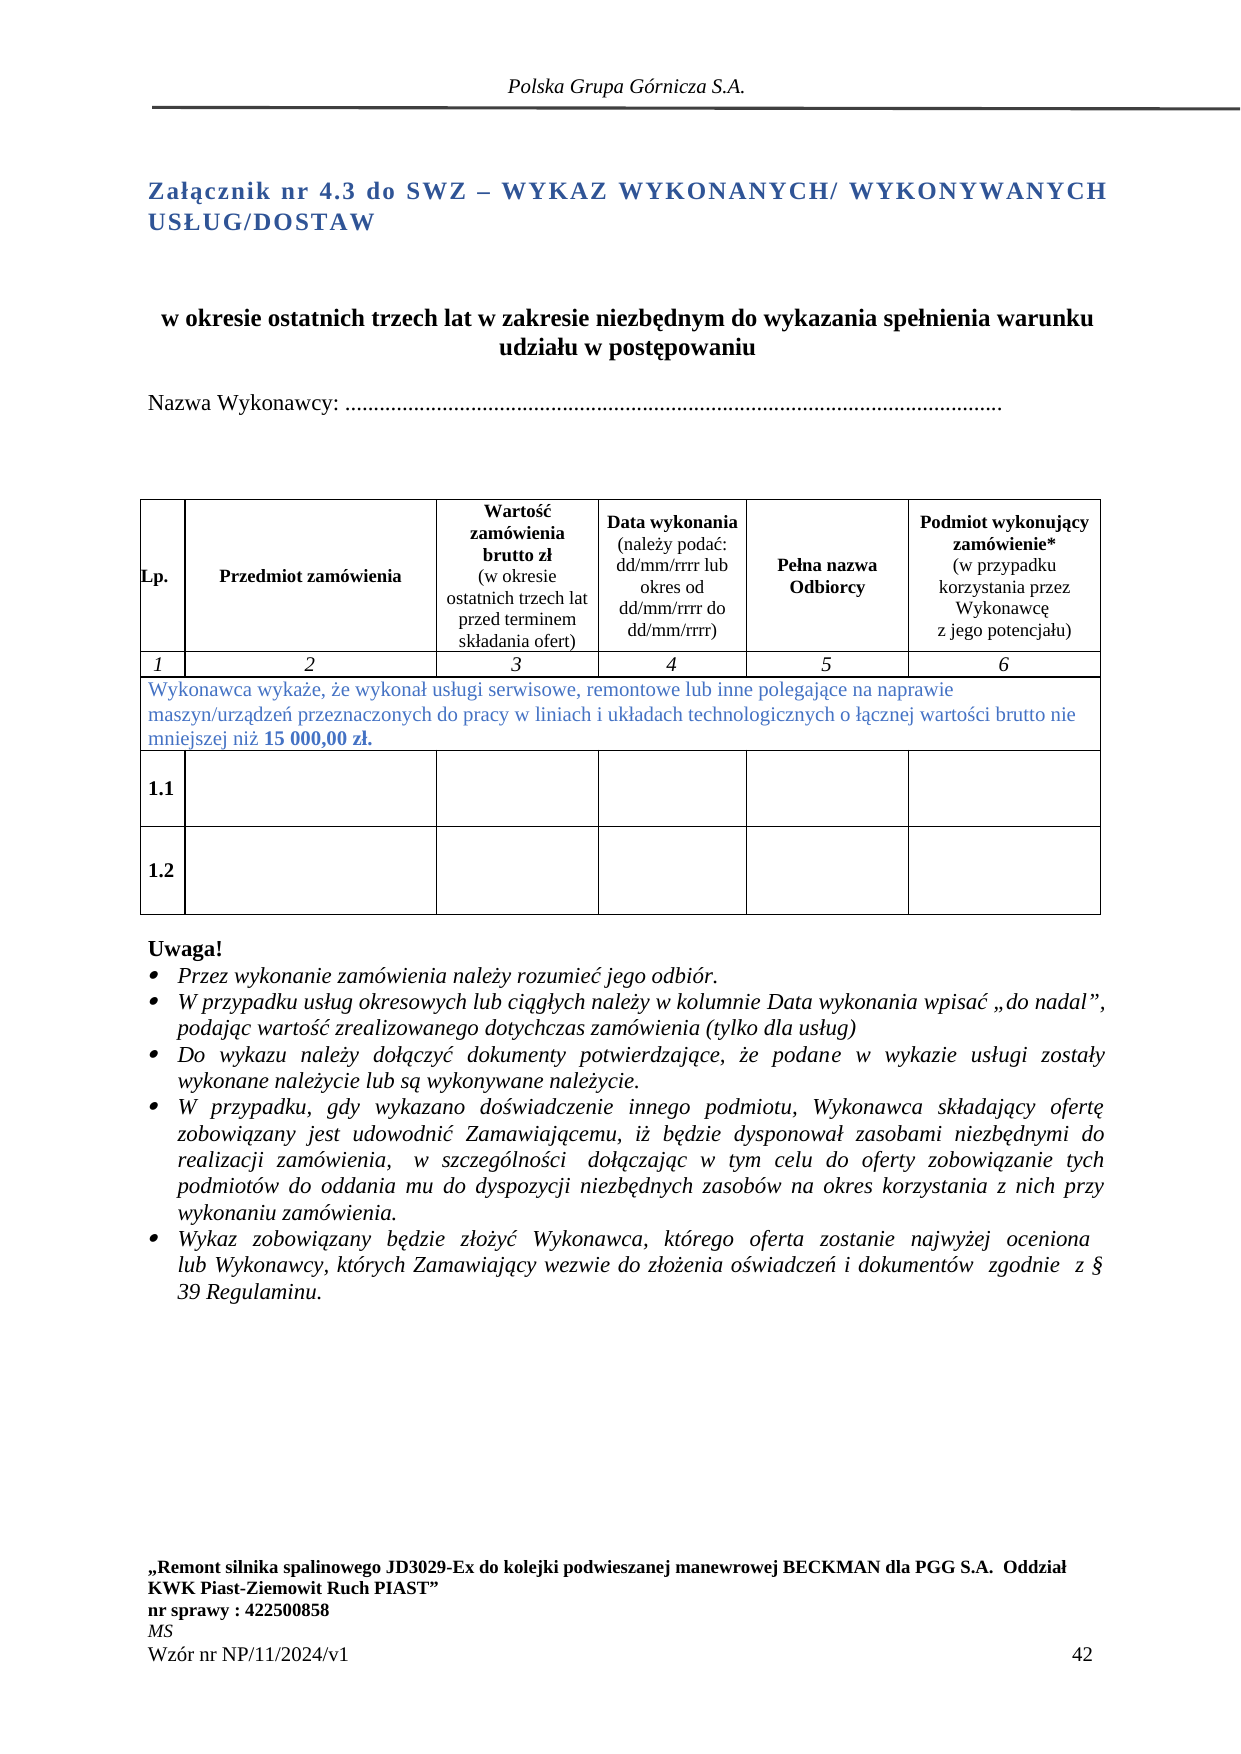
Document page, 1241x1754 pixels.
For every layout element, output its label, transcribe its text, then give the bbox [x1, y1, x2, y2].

table_cell 3 [437, 652, 598, 676]
table_header Data wykonania (należy podać: dd/mm/rrrr lub okres od dd/mm/rrrr do dd/mm/rrrr) [599, 500, 746, 651]
table_cell [437, 751, 598, 826]
table_cell [186, 827, 436, 913]
text Załącznik nr 4.3 do SWZ – WYKAZ WYKONANYCH/ WYKONYWANYCH USŁUG/DOSTAW [148, 176, 1107, 236]
table_header Przedmiot zamówienia [186, 500, 436, 651]
table_cell 1.2 [141, 827, 184, 913]
table_header Wartość zamówienia brutto zł (w okresie ostatnich trzech lat przed terminem składania ofert) [437, 500, 598, 651]
table_header Pełna nazwa Odbiorcy [747, 500, 908, 651]
text w okresie ostatnich trzech lat w zakresie niezbędnym do wykazania spełnienia warunku udziału w postępowaniu [148, 303, 1107, 360]
table_header Lp. [141, 500, 184, 651]
list W przypadku, gdy wykazano doświadczenie innego podmiotu, Wykonawca składający ofertę zobowiązany jest udowodnić Zamawiającemu, iż będzie dysponował zasobami niezbędnymi do realizacji zamówienia, w szczególności dołączając w tym celu do oferty zobowiązanie tych podmiotów do oddania mu do dyspozycji niezbędnych zasobów na okres korzystania z nich przy wykonaniu zamówienia. [148, 1093, 1107, 1225]
table_cell 6 [909, 652, 1100, 676]
table_cell 1 [141, 652, 184, 676]
table_cell [599, 751, 746, 826]
list Do wykazu należy dołączyć dokumenty potwierdzające, że podane w wykazie usługi zostały wykonane należycie lub są wykonywane należycie. [148, 1041, 1107, 1093]
table_cell [186, 751, 436, 826]
text Nazwa Wykonawcy: ................................................................................................................... [148, 389, 1107, 415]
list W przypadku usług okresowych lub ciągłych należy w kolumnie Data wykonania wpisać „do nadal”, podając wartość zrealizowanego dotychczas zamówienia (tylko dla usług) [148, 988, 1107, 1041]
text Uwaga! [148, 935, 1107, 962]
table_cell [747, 827, 908, 913]
table_cell 5 [747, 652, 908, 676]
table_cell [599, 827, 746, 913]
list Wykaz zobowiązany będzie złożyć Wykonawca, którego oferta zostanie najwyżej oceniona lub Wykonawcy, których Zamawiający wezwie do złożenia oświadczeń i dokumentów zgodnie z § 39 Regulaminu. [148, 1225, 1107, 1304]
table_cell 1.1 [141, 751, 184, 826]
table_cell [437, 827, 598, 913]
table_cell [747, 751, 908, 826]
table_cell Wykonawca wykaże, że wykonał usługi serwisowe, remontowe lub inne polegające na naprawie maszyn/urządzeń przeznaczonych do pracy w liniach i układach technologicznych o łącznej wartości brutto nie mniejszej niż 15 000,00 zł. [141, 678, 1100, 749]
table_header Podmiot wykonujący zamówienie* (w przypadku korzystania przez Wykonawcę z jego potencjału) [909, 500, 1100, 651]
table_cell 2 [186, 652, 436, 676]
table_cell [909, 751, 1100, 826]
table_cell 4 [599, 652, 746, 676]
table_cell [909, 827, 1100, 913]
list Przez wykonanie zamówienia należy rozumieć jego odbiór. [148, 962, 1107, 988]
